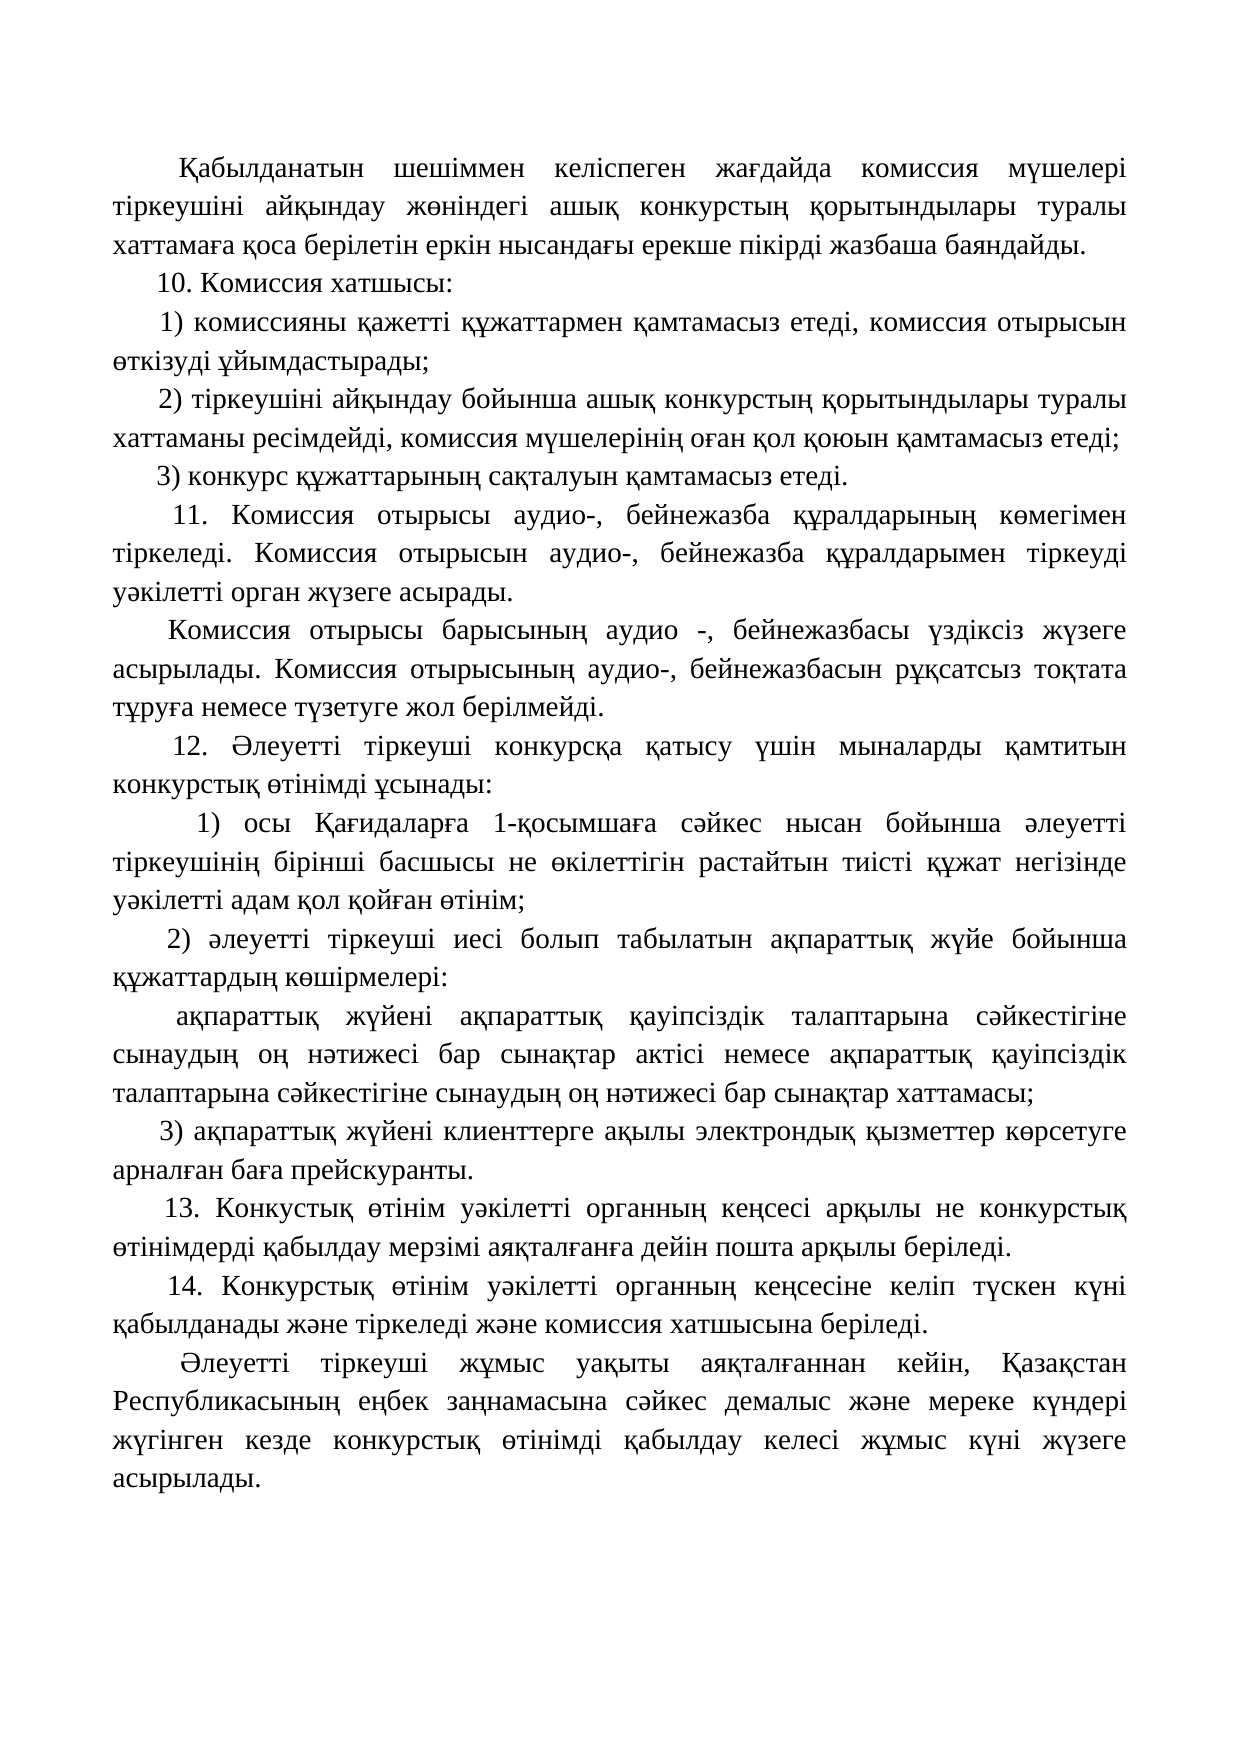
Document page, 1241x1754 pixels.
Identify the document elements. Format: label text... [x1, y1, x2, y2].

text 10. Комиссия хатшысы: [112, 266, 1128, 299]
text ақпараттық жүйені ақпараттық қауіпсіздік талаптарына сәйкестігіне сынаудың оң нәтижесі бар сынақтар актісі немесе ақпараттық қауіпсіздік талаптарына сәйкестігіне сынаудың оң нәтижесі бар сынақтар хаттамасы; [112, 998, 1128, 1108]
text 12. Әлеуетті тіркеуші конкурсқа қатысу үшін мыналарды қамтитын конкурстық өтінімді ұсынады: [112, 728, 1128, 800]
text Комиссия отырысы барысының аудио -, бейнежазбасы үздіксіз жүзеге асырылады. Комиссия отырысының аудио-, бейнежазбасын рұқсатсыз тоқтата тұруға немесе түзетуге жол берілмейді. [112, 612, 1128, 723]
text 3) ақпараттық жүйені клиенттерге ақылы электрондық қызметтер көрсетуге арналған баға прейскуранты. [112, 1113, 1128, 1186]
text 1) комиссияны қажетті құжаттармен қамтамасыз етеді, комиссия отырысын өткізуді ұйымдастырады; [112, 304, 1128, 376]
text 2) әлеуетті тіркеуші иесі болып табылатын ақпараттық жүйе бойынша құжаттардың көшірмелері: [112, 921, 1128, 993]
text 11. Комиссия отырысы аудио-, бейнежазба құралдарының көмегімен тіркеледі. Комиссия отырысын аудио-, бейнежазба құралдарымен тіркеуді уәкілетті орган жүзеге асырады. [112, 497, 1128, 607]
text 2) тіркеушіні айқындау бойынша ашық конкурстың қорытындылары туралы хаттаманы ресімдейді, комиссия мүшелерінің оған қол қоюын қамтамасыз етеді; [112, 381, 1128, 453]
text Қабылданатын шешіммен келіспеген жағдайда комиссия мүшелері тіркеушіні айқындау жөніндегі ашық конкурстың қорытындылары туралы хаттамаға қоса берілетін еркін нысандағы ерекше пікірді жазбаша баяндайды. [112, 150, 1128, 261]
text 13. Конкустық өтінім уәкілетті органның кеңсесі арқылы не конкурстық өтінімдерді қабылдау мерзімі аяқталғанға дейін пошта арқылы беріледі. [112, 1191, 1128, 1263]
text Әлеуетті тіркеуші жұмыс уақыты аяқталғаннан кейін, Қазақстан Республикасының еңбек заңнамасына сәйкес демалыс және мереке күндері жүгінген кезде конкурстық өтінімді қабылдау келесі жұмыс күні жүзеге асырылады. [112, 1345, 1128, 1494]
text 1) осы Қағидаларға 1-қосымшаға сәйкес нысан бойынша әлеуетті тіркеушінің бірінші басшысы не өкілеттігін растайтын тиісті құжат негізінде уәкілетті адам қол қойған өтінім; [112, 805, 1128, 916]
text 14. Конкурстық өтінім уәкілетті органның кеңсесіне келіп түскен күні қабылданады және тіркеледі және комиссия хатшысына беріледі. [112, 1268, 1128, 1340]
text 3) конкурс құжаттарының сақталуын қамтамасыз етеді. [112, 458, 1128, 492]
